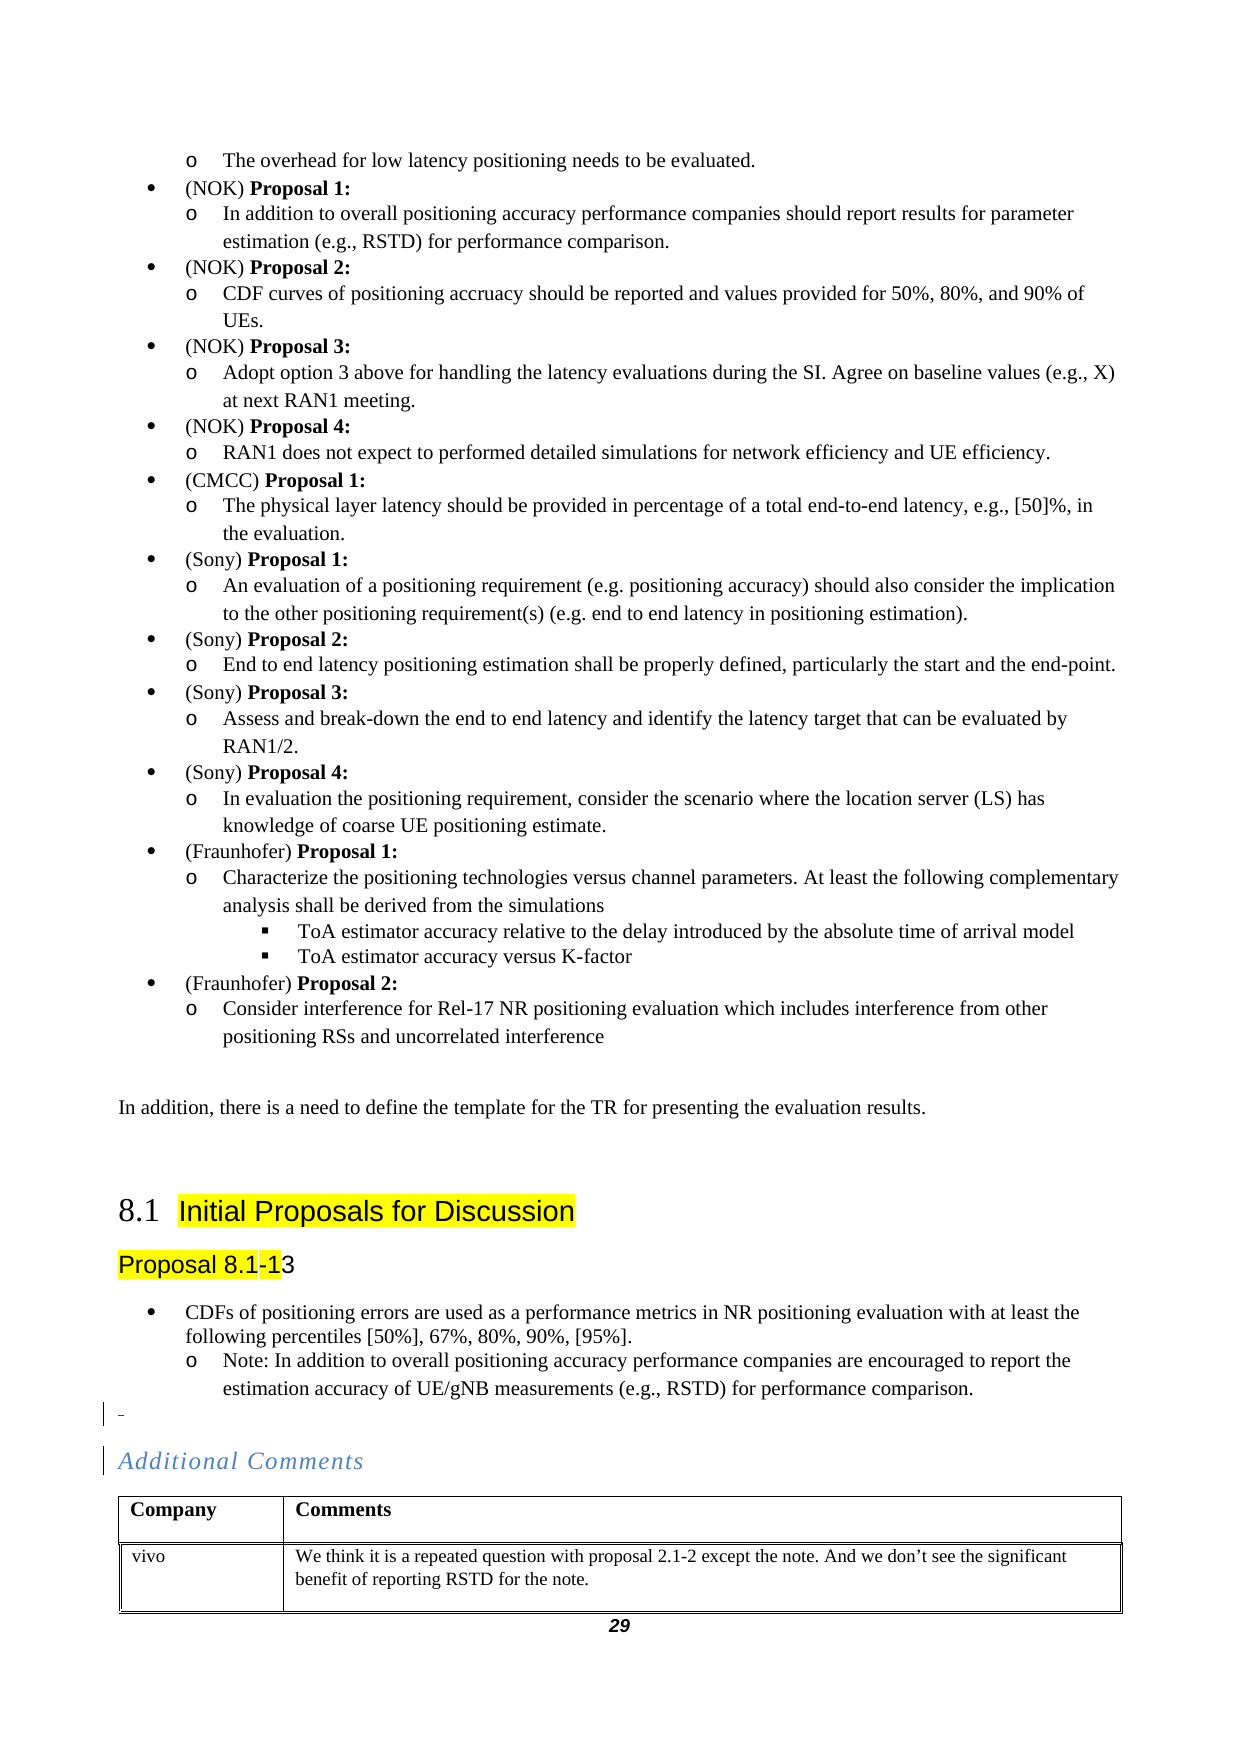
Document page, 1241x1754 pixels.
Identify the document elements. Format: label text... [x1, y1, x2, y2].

list (NOK) Proposal 2: [148, 255, 1122, 279]
list ToA estimator accuracy relative to the delay introduced by the absolute time of arrival model [260, 918, 1122, 943]
subtitle Initial Proposals for Discussion [118, 1190, 1122, 1228]
table_cell vivo [120, 1545, 283, 1611]
list ToA estimator accuracy versus K-factor [260, 944, 1122, 968]
list Adopt option 3 above for handling the latency evaluations during the SI. Agree on baseline values (e.g., X) at next RAN1 meeting. [185, 360, 1122, 412]
list (NOK) Proposal 1: [148, 175, 1122, 199]
list Assess and break-down the end to end latency and identify the latency target that can be evaluated by RAN1/2. [185, 706, 1122, 758]
list Note: In addition to overall positioning accuracy performance companies are encouraged to report the estimation accuracy of UE/gNB measurements (e.g., RSTD) for performance comparison. [185, 1348, 1122, 1400]
list (Sony) Proposal 3: [148, 680, 1122, 704]
list In addition to overall positioning accuracy performance companies should report results for parameter estimation (e.g., RSTD) for performance comparison. [185, 201, 1122, 253]
list Consider interference for Rel-17 NR positioning evaluation which includes interference from other positioning RSs and uncorrelated interference [185, 996, 1122, 1048]
list End to end latency positioning estimation shall be properly defined, particularly the start and the end-point. [185, 652, 1122, 678]
table_cell We think it is a repeated question with proposal 2.1-2 except the note. And we don’t see the significant benefit of reporting RSTD for the note. [284, 1545, 1120, 1611]
list (NOK) Proposal 4: [148, 414, 1122, 438]
table_header Company [119, 1497, 283, 1542]
list (Sony) Proposal 4: [148, 759, 1122, 784]
list (Fraunhofer) Proposal 1: [148, 839, 1122, 863]
list CDF curves of positioning accruacy should be reported and values provided for 50%, 80%, and 90% of UEs. [185, 281, 1122, 332]
list (Fraunhofer) Proposal 2: [148, 970, 1122, 994]
list (Sony) Proposal 1: [148, 547, 1122, 571]
list CDFs of positioning errors are used as a performance metrics in NR positioning evaluation with at least the following percentiles [50%], 67%, 80%, 90%, [95%]. [148, 1300, 1122, 1348]
list (CMCC) Proposal 1: [148, 467, 1122, 492]
text In addition, there is a need to define the template for the TR for presenting the evaluation results. [118, 1094, 1122, 1119]
list In evaluation the positioning requirement, consider the scenario where the location server (LS) has knowledge of coarse UE positioning estimate. [185, 786, 1122, 837]
table_header Comments [284, 1497, 1121, 1542]
list (Sony) Proposal 2: [148, 626, 1122, 651]
subtitle Additional Comments [118, 1446, 1122, 1475]
list The physical layer latency should be provided in percentage of a total end-to-end latency, e.g., [50]%, in the evaluation. [185, 493, 1122, 545]
list RAN1 does not expect to performed detailed simulations for network efficiency and UE efficiency. [185, 440, 1122, 466]
list (NOK) Proposal 3: [148, 334, 1122, 358]
list The overhead for low latency positioning needs to be evaluated. [185, 148, 1122, 173]
list Characterize the positioning technologies versus channel parameters. At least the following complementary analysis shall be derived from the simulations [185, 865, 1122, 917]
list An evaluation of a positioning requirement (e.g. positioning accuracy) should also consider the implication to the other positioning requirement(s) (e.g. end to end latency in positioning estimation). [185, 573, 1122, 624]
